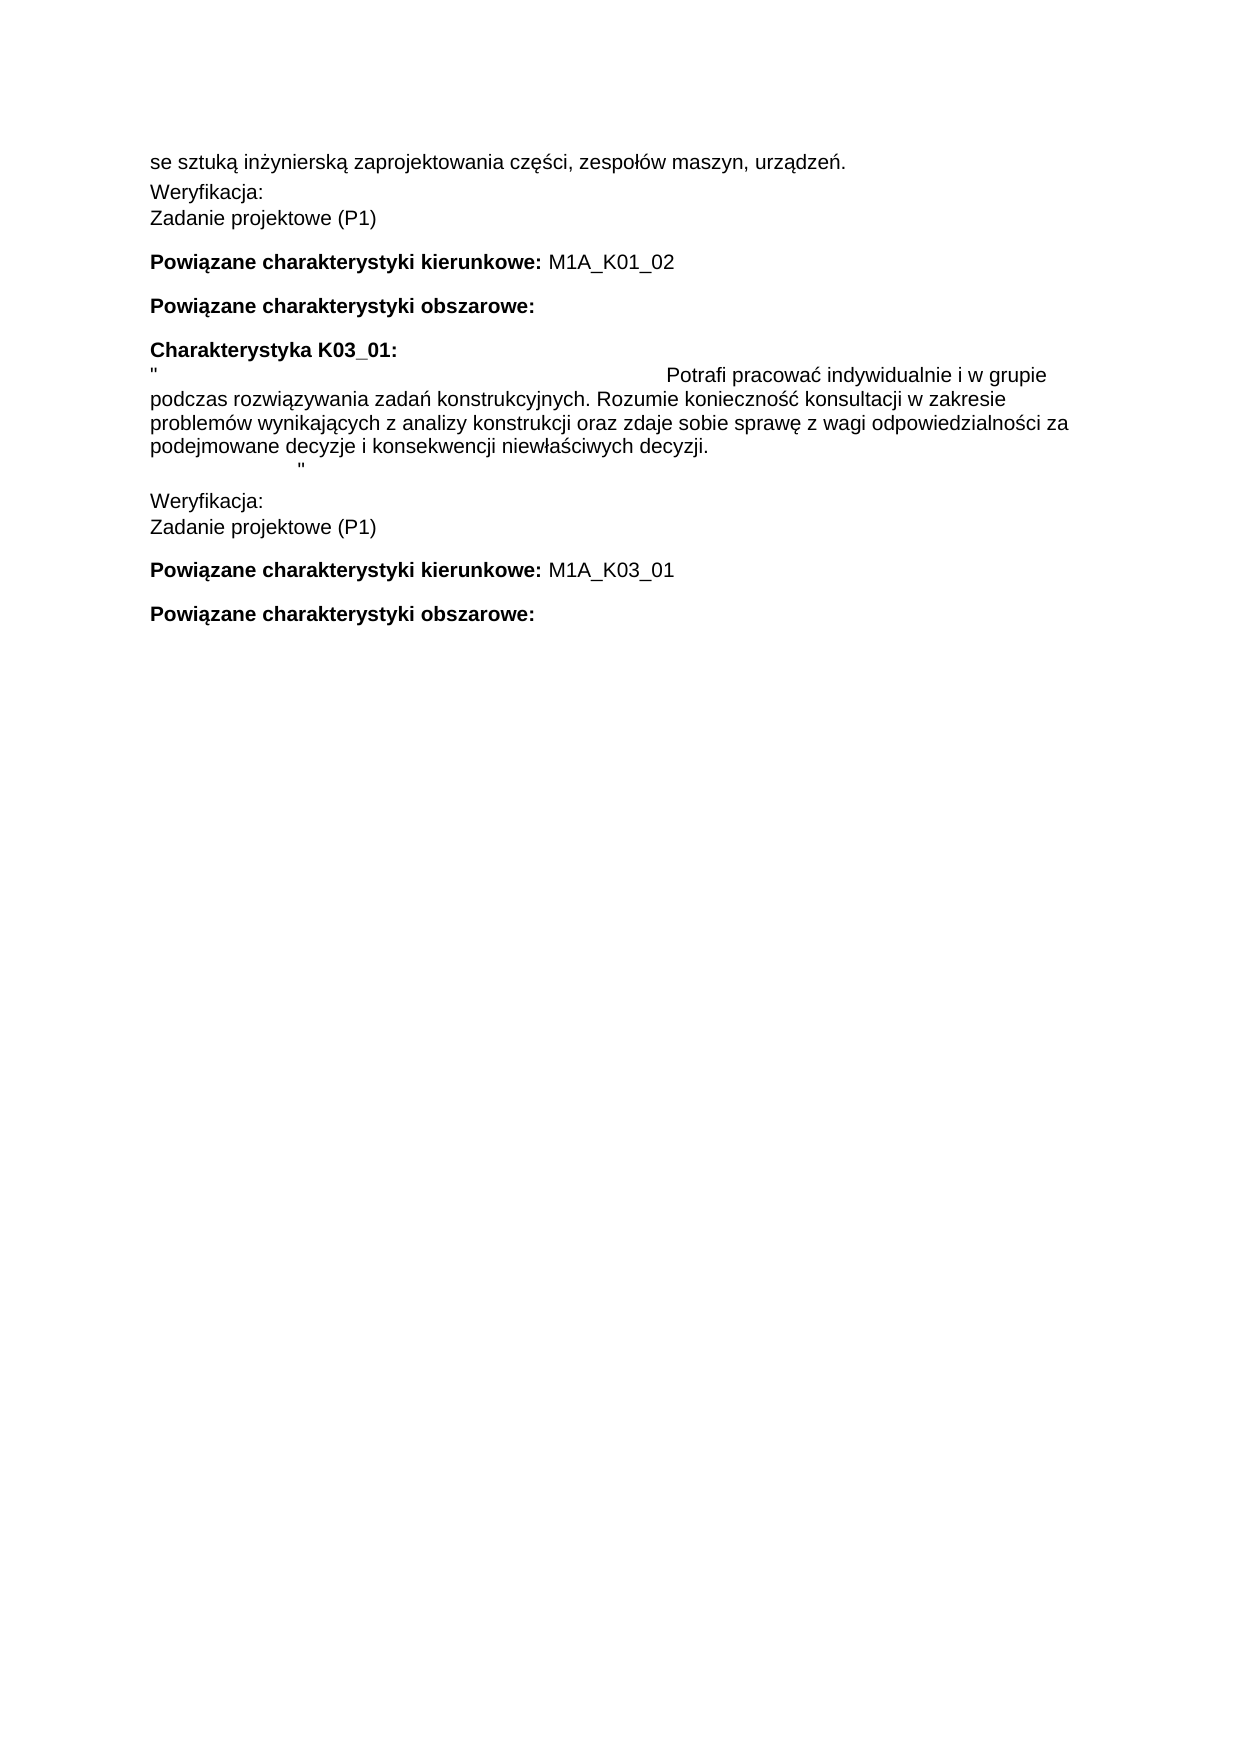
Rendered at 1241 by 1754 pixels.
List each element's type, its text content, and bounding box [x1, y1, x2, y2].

text Powiązane charakterystyki kierunkowe: M1A_K01_02 [150, 250, 1090, 274]
text Weryfikacja: [150, 488, 1090, 512]
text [150, 150, 1090, 174]
text Powiązane charakterystyki obszarowe: [150, 602, 1090, 626]
text Zadanie projektowe (P1) [150, 514, 1090, 538]
text Weryfikacja: [150, 180, 1090, 204]
text Powiązane charakterystyki kierunkowe: M1A_K03_01 [150, 558, 1090, 582]
text Charakterystyka K03_01: [150, 337, 1090, 361]
text " Potrafi pracować indywidualnie i w grupie podczas rozwiązywania zadań konstrukcyjnych. Rozumie konieczność konsultacji w zakresie problemów wynikających z analizy konstrukcji oraz zdaje sobie sprawę z wagi odpowiedzialności za podejmowane decyzje i konsekwencji niewłaściwych decyzji. " [150, 362, 1090, 482]
text Powiązane charakterystyki obszarowe: [150, 294, 1090, 318]
text Zadanie projektowe (P1) [150, 206, 1090, 230]
